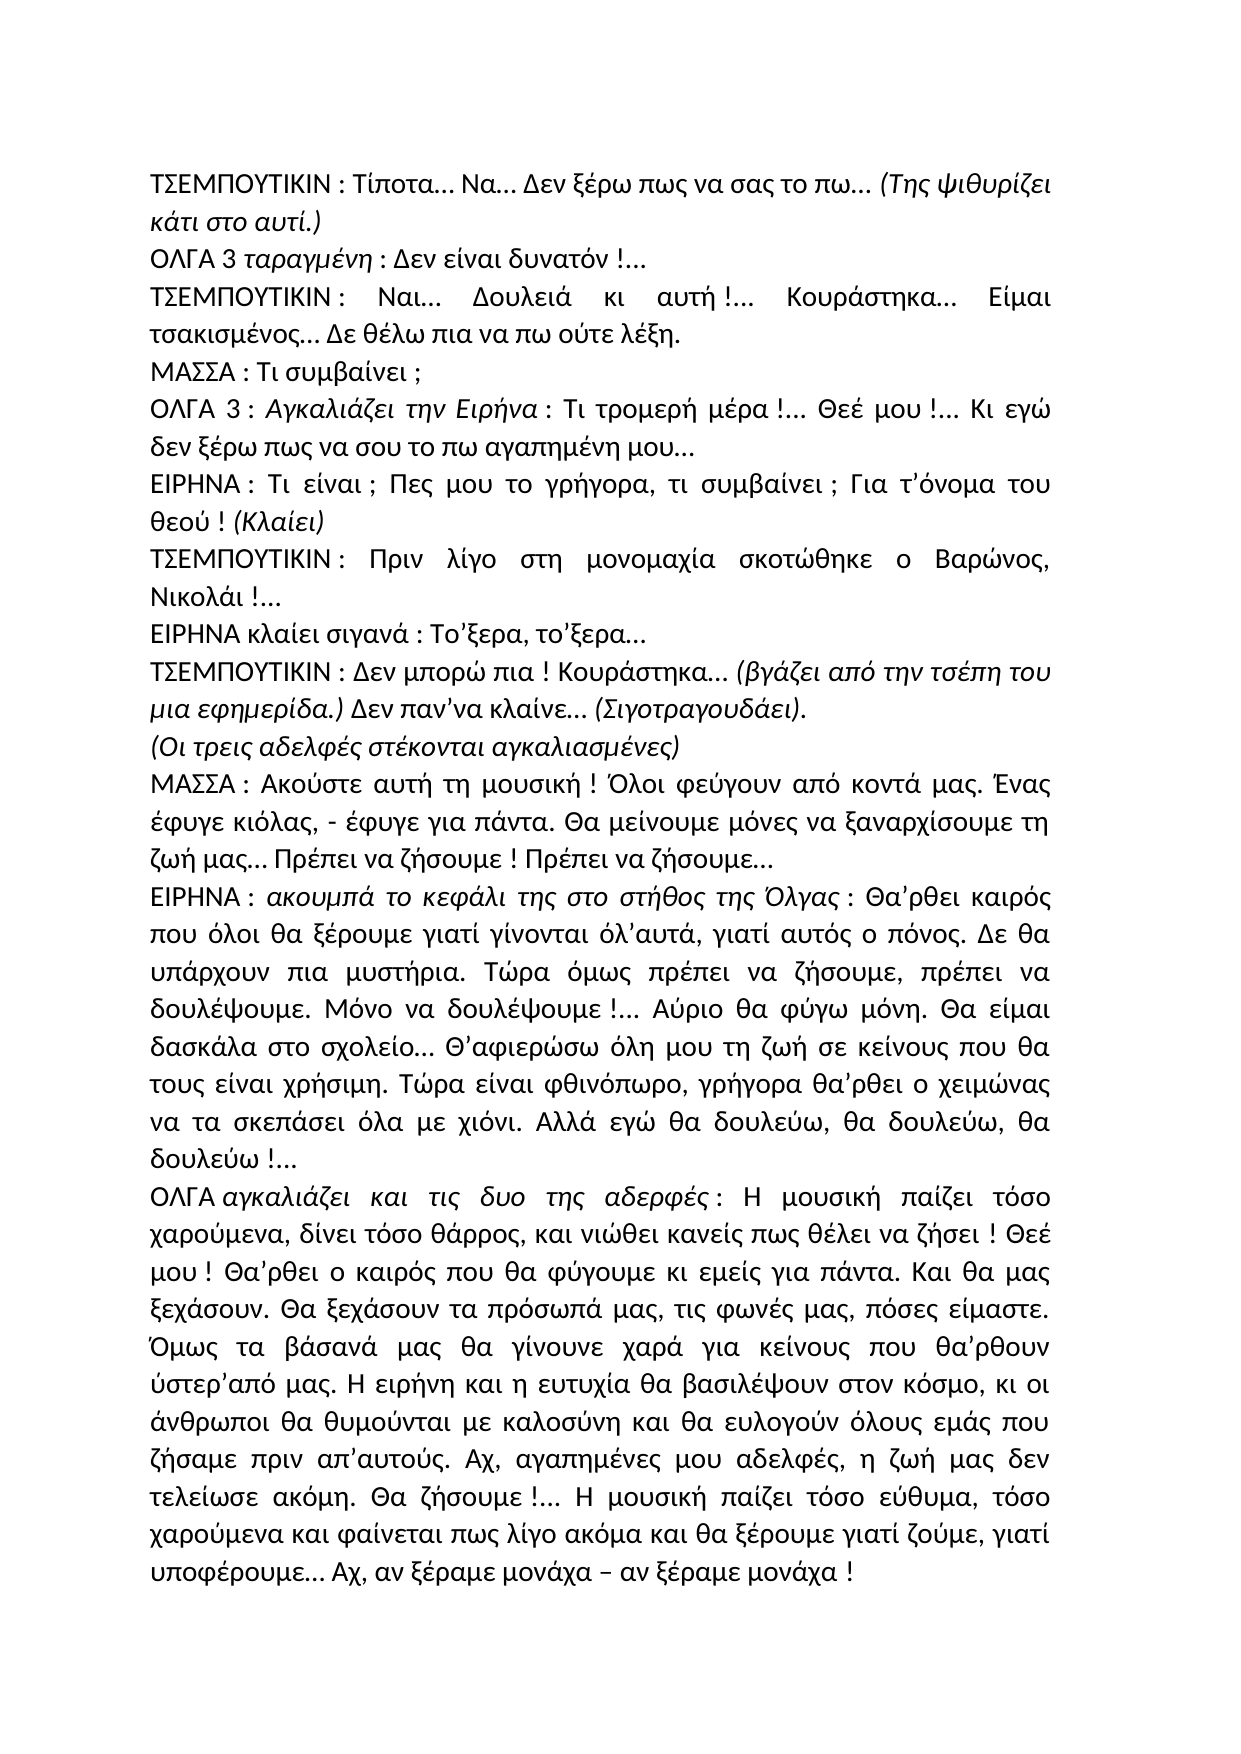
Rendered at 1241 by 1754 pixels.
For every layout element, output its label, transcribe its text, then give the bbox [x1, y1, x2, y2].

list ΟΛΓΑ 3 : Αγκαλιάζει την Ειρήνα : Τι τρομερή μέρα !... Θεέ μου !... Κι εγώ δεν ξέρω πως να σου το πω αγαπημένη μου… [150, 389, 1051, 464]
list ΤΣΕΜΠΟΥΤΙΚΙΝ : Τίποτα… Να… Δεν ξέρω πως να σας το πω… (Της ψιθυρίζει κάτι στο αυτί.) [150, 164, 1051, 239]
list (Οι τρεις αδελφές στέκονται αγκαλιασμένες) [150, 727, 1051, 764]
list ΜΑΣΣΑ : Τι συμβαίνει ; [150, 352, 1051, 389]
list ΕΙΡΗΝΑ κλαίει σιγανά : Το’ξερα, το’ξερα… [150, 614, 1051, 652]
list ΕΙΡΗΝΑ : ακουμπά το κεφάλι της στο στήθος της Όλγας : Θα’ρθει καιρός που όλοι θα ξέρουμε γιατί γίνονται όλ’αυτά, γιατί αυτός ο πόνος. Δε θα υπάρχουν πια μυστήρια. Τώρα όμως πρέπει να ζήσουμε, πρέπει να δουλέψουμε. Μόνο να δουλέψουμε !... Αύριο θα φύγω μόνη. Θα είμαι δασκάλα στο σχολείο… Θ’αφιερώσω όλη μου τη ζωή σε κείνους που θα τους είναι χρήσιμη. Τώρα είναι φθινόπωρο, γρήγορα θα’ρθει ο χειμώνας να τα σκεπάσει όλα με χιόνι. Αλλά εγώ θα δουλεύω, θα δουλεύω, θα δουλεύω !... [150, 877, 1051, 1177]
list ΟΛΓΑ 3 ταραγμένη : Δεν είναι δυνατόν !... [150, 239, 1051, 277]
list ΤΣΕΜΠΟΥΤΙΚΙΝ : Ναι… Δουλειά κι αυτή !... Κουράστηκα… Είμαι τσακισμένος… Δε θέλω πια να πω ούτε λέξη. [150, 277, 1051, 352]
list ΕΙΡΗΝΑ : Τι είναι ; Πες μου το γρήγορα, τι συμβαίνει ; Για τ’όνομα του θεού ! (Κλαίει) [150, 464, 1051, 539]
list ΤΣΕΜΠΟΥΤΙΚΙΝ : Πριν λίγο στη μονομαχία σκοτώθηκε ο Βαρώνος, Νικολάι !... [150, 539, 1051, 614]
list ΟΛΓΑ αγκαλιάζει και τις δυο της αδερφές : Η μουσική παίζει τόσο χαρούμενα, δίνει τόσο θάρρος, και νιώθει κανείς πως θέλει να ζήσει ! Θεέ μου ! Θα’ρθει ο καιρός που θα φύγουμε κι εμείς για πάντα. Και θα μας ξεχάσουν. Θα ξεχάσουν τα πρόσωπά μας, τις φωνές μας, πόσες είμαστε. Όμως τα βάσανά μας θα γίνουνε χαρά για κείνους που θα’ρθουν ύστερ’από μας. Η ειρήνη και η ευτυχία θα βασιλέψουν στον κόσμο, κι οι άνθρωποι θα θυμούνται με καλοσύνη και θα ευλογούν όλους εμάς που ζήσαμε πριν απ’αυτούς. Αχ, αγαπημένες μου αδελφές, η ζωή μας δεν τελείωσε ακόμη. Θα ζήσουμε !... Η μουσική παίζει τόσο εύθυμα, τόσο χαρούμενα και φαίνεται πως λίγο ακόμα και θα ξέρουμε γιατί ζούμε, γιατί υποφέρουμε… Αχ, αν ξέραμε μονάχα – αν ξέραμε μονάχα ! [150, 1177, 1051, 1589]
list ΜΑΣΣΑ : Ακούστε αυτή τη μουσική ! Όλοι φεύγουν από κοντά μας. Ένας έφυγε κιόλας, - έφυγε για πάντα. Θα μείνουμε μόνες να ξαναρχίσουμε τη ζωή μας… Πρέπει να ζήσουμε ! Πρέπει να ζήσουμε… [150, 764, 1051, 877]
list ΤΣΕΜΠΟΥΤΙΚΙΝ : Δεν μπορώ πια ! Κουράστηκα… (βγάζει από την τσέπη του μια εφημερίδα.) Δεν παν’να κλαίνε… (Σιγοτραγουδάει). [150, 652, 1051, 727]
